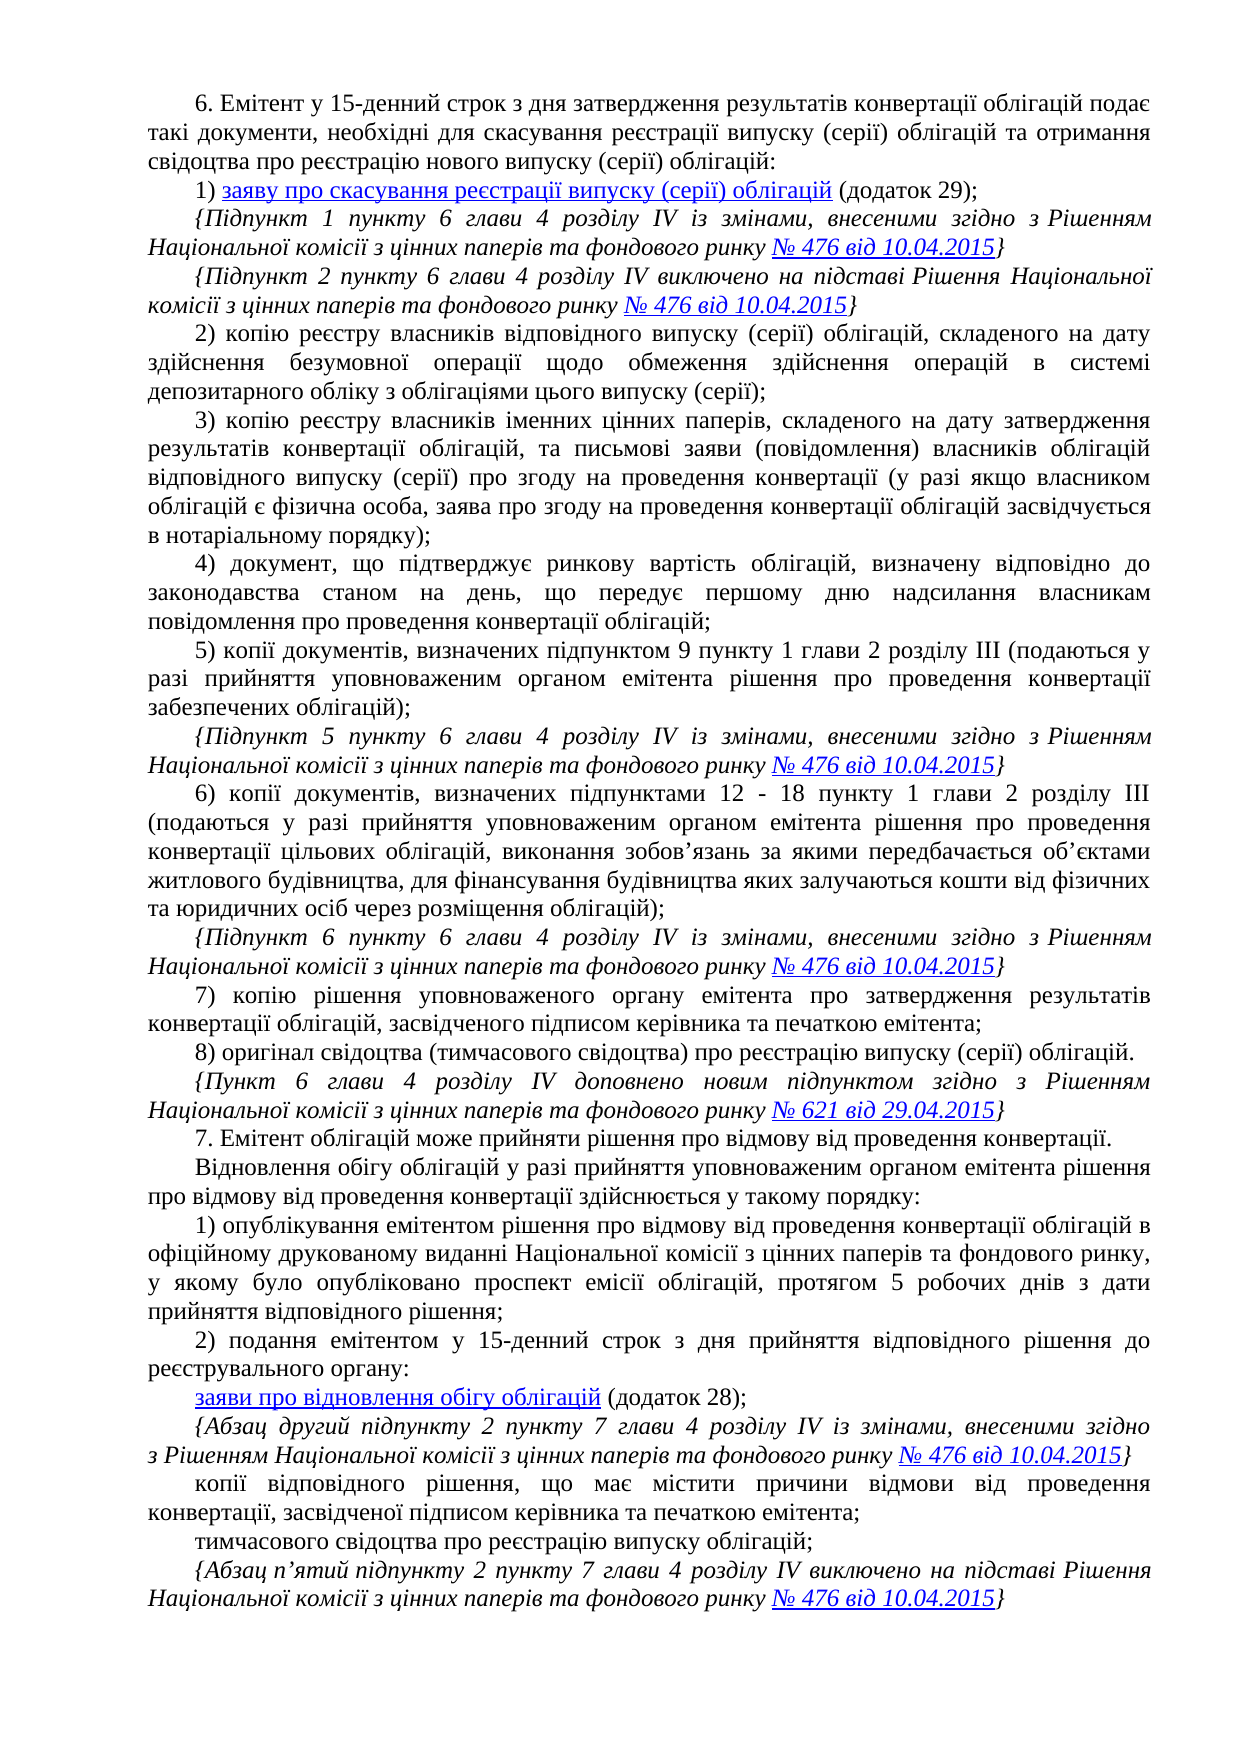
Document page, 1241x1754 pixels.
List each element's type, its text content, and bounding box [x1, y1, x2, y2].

text {Підпункт 2 пункту 6 глави 4 розділу IV виключено на підставі Рішення Національної комісії з цінних паперів та фондового ринку № 476 від 10.04.2015} [148, 261, 1152, 318]
text тимчасового свідоцтва про реєстрацію випуску облігацій; [148, 1526, 1152, 1555]
text 4) документ, що підтверджує ринкову вартість облігацій, визначену відповідно до законодавства станом на день, що передує першому дню надсилання власникам повідомлення про проведення конвертації облігацій; [148, 548, 1152, 635]
text {Пункт 6 глави 4 розділу IV доповнено новим підпунктом згідно з Рішенням Національної комісії з цінних паперів та фондового ринку № 621 від 29.04.2015} [148, 1066, 1152, 1123]
text 2) копію реєстру власників відповідного випуску (серії) облігацій, складеного на дату здійснення безумовної операції щодо обмеження здійснення операцій в системі депозитарного обліку з облігаціями цього випуску (серії); [148, 318, 1152, 405]
text {Абзац п’ятий підпункту 2 пункту 7 глави 4 розділу IV виключено на підставі Рішення Національної комісії з цінних паперів та фондового ринку № 476 від 10.04.2015} [148, 1555, 1152, 1612]
text {Підпункт 6 пункту 6 глави 4 розділу IV із змінами, внесеними згідно з Рішенням Національної комісії з цінних паперів та фондового ринку № 476 від 10.04.2015} [148, 922, 1152, 980]
text 1) опублікування емітентом рішення про відмову від проведення конвертації облігацій в офіційному друкованому виданні Національної комісії з цінних паперів та фондового ринку, у якому було опубліковано проспект емісії облігацій, протягом 5 робочих днів з дати прийняття відповідного рішення; [148, 1210, 1152, 1325]
text {Підпункт 5 пункту 6 глави 4 розділу IV із змінами, внесеними згідно з Рішенням Національної комісії з цінних паперів та фондового ринку № 476 від 10.04.2015} [148, 721, 1152, 778]
text 7) копію рішення уповноваженого органу емітента про затвердження результатів конвертації облігацій, засвідченого підписом керівника та печаткою емітента; [148, 980, 1152, 1037]
text заяви про відновлення обігу облігацій (додаток 28); [148, 1382, 1152, 1411]
text 1) заяву про скасування реєстрації випуску (серії) облігацій (додаток 29); [148, 175, 1152, 203]
text 6) копії документів, визначених підпунктами 12 - 18 пункту 1 глави 2 розділу ІІІ (подаються у разі прийняття уповноваженим органом емітента рішення про проведення конвертації цільових облігацій, виконання зобов’язань за якими передбачається об’єктами житлового будівництва, для фінансування будівництва яких залучаються кошти від фізичних та юридичних осіб через розміщення облігацій); [148, 778, 1152, 922]
text копії відповідного рішення, що має містити причини відмови від проведення конвертації, засвідченої підписом керівника та печаткою емітента; [148, 1468, 1152, 1526]
text {Абзац другий підпункту 2 пункту 7 глави 4 розділу IV із змінами, внесеними згідно з Рішенням Національної комісії з цінних паперів та фондового ринку № 476 від 10.04.2015} [148, 1411, 1152, 1468]
text 8) оригінал свідоцтва (тимчасового свідоцтва) про реєстрацію випуску (серії) облігацій. [148, 1037, 1152, 1066]
text 7. Емітент облігацій може прийняти рішення про відмову від проведення конвертації. [148, 1123, 1152, 1152]
text 5) копії документів, визначених підпунктом 9 пункту 1 глави 2 розділу ІІІ (подаються у разі прийняття уповноваженим органом емітента рішення про проведення конвертації забезпечених облігацій); [148, 635, 1152, 721]
text 3) копію реєстру власників іменних цінних паперів, складеного на дату затвердження результатів конвертації облігацій, та письмові заяви (повідомлення) власників облігацій відповідного випуску (серії) про згоду на проведення конвертації (у разі якщо власником облігацій є фізична особа, заява про згоду на проведення конвертації облігацій засвідчується в нотаріальному порядку); [148, 405, 1152, 548]
text Відновлення обігу облігацій у разі прийняття уповноваженим органом емітента рішення про відмову від проведення конвертації здійснюється у такому порядку: [148, 1152, 1152, 1210]
text {Підпункт 1 пункту 6 глави 4 розділу IV із змінами, внесеними згідно з Рішенням Національної комісії з цінних паперів та фондового ринку № 476 від 10.04.2015} [148, 203, 1152, 261]
text 2) подання емітентом у 15-денний строк з дня прийняття відповідного рішення до реєструвального органу: [148, 1325, 1152, 1382]
text 6. Емітент у 15-денний строк з дня затвердження результатів конвертації облігацій подає такі документи, необхідні для скасування реєстрації випуску (серії) облігацій та отримання свідоцтва про реєстрацію нового випуску (серії) облігацій: [148, 88, 1152, 175]
